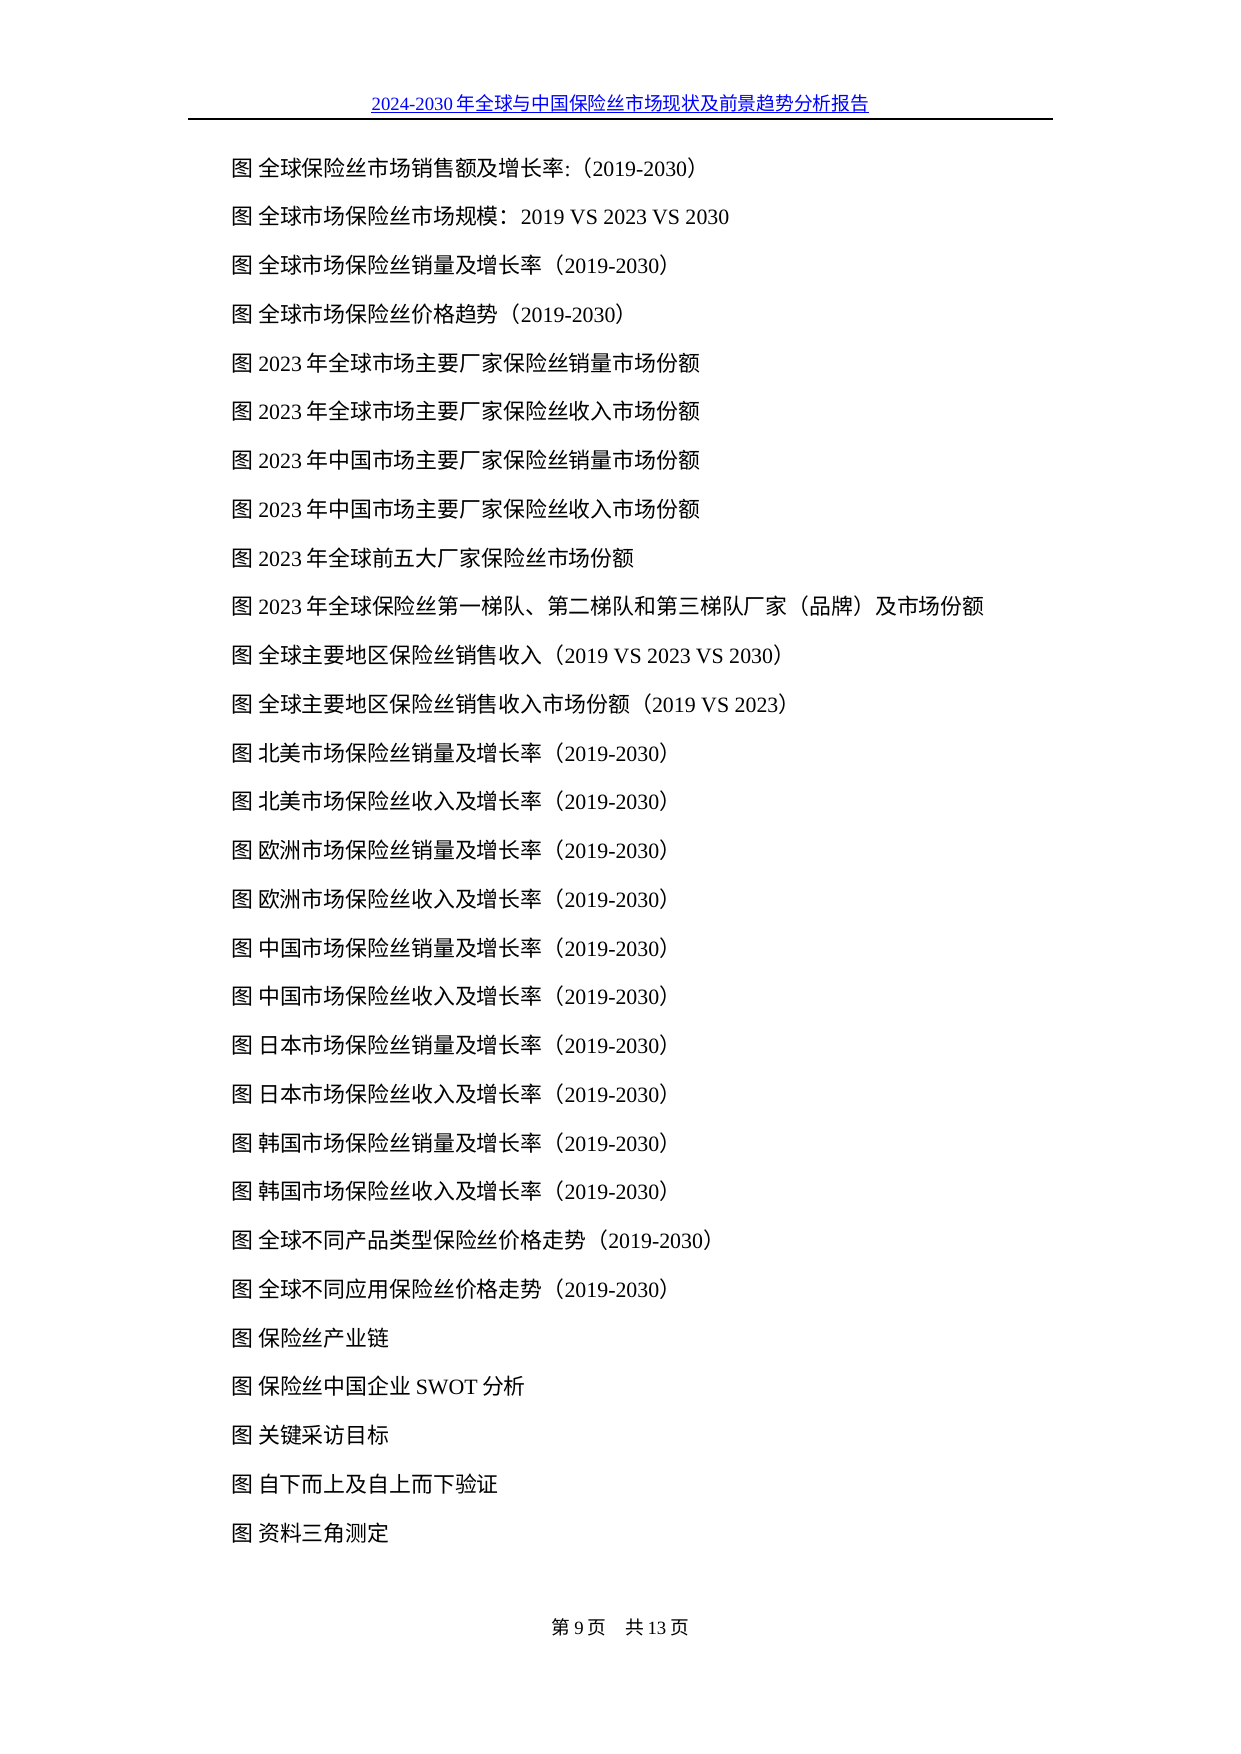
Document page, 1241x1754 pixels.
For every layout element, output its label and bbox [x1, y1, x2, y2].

text [187, 150, 1053, 1548]
